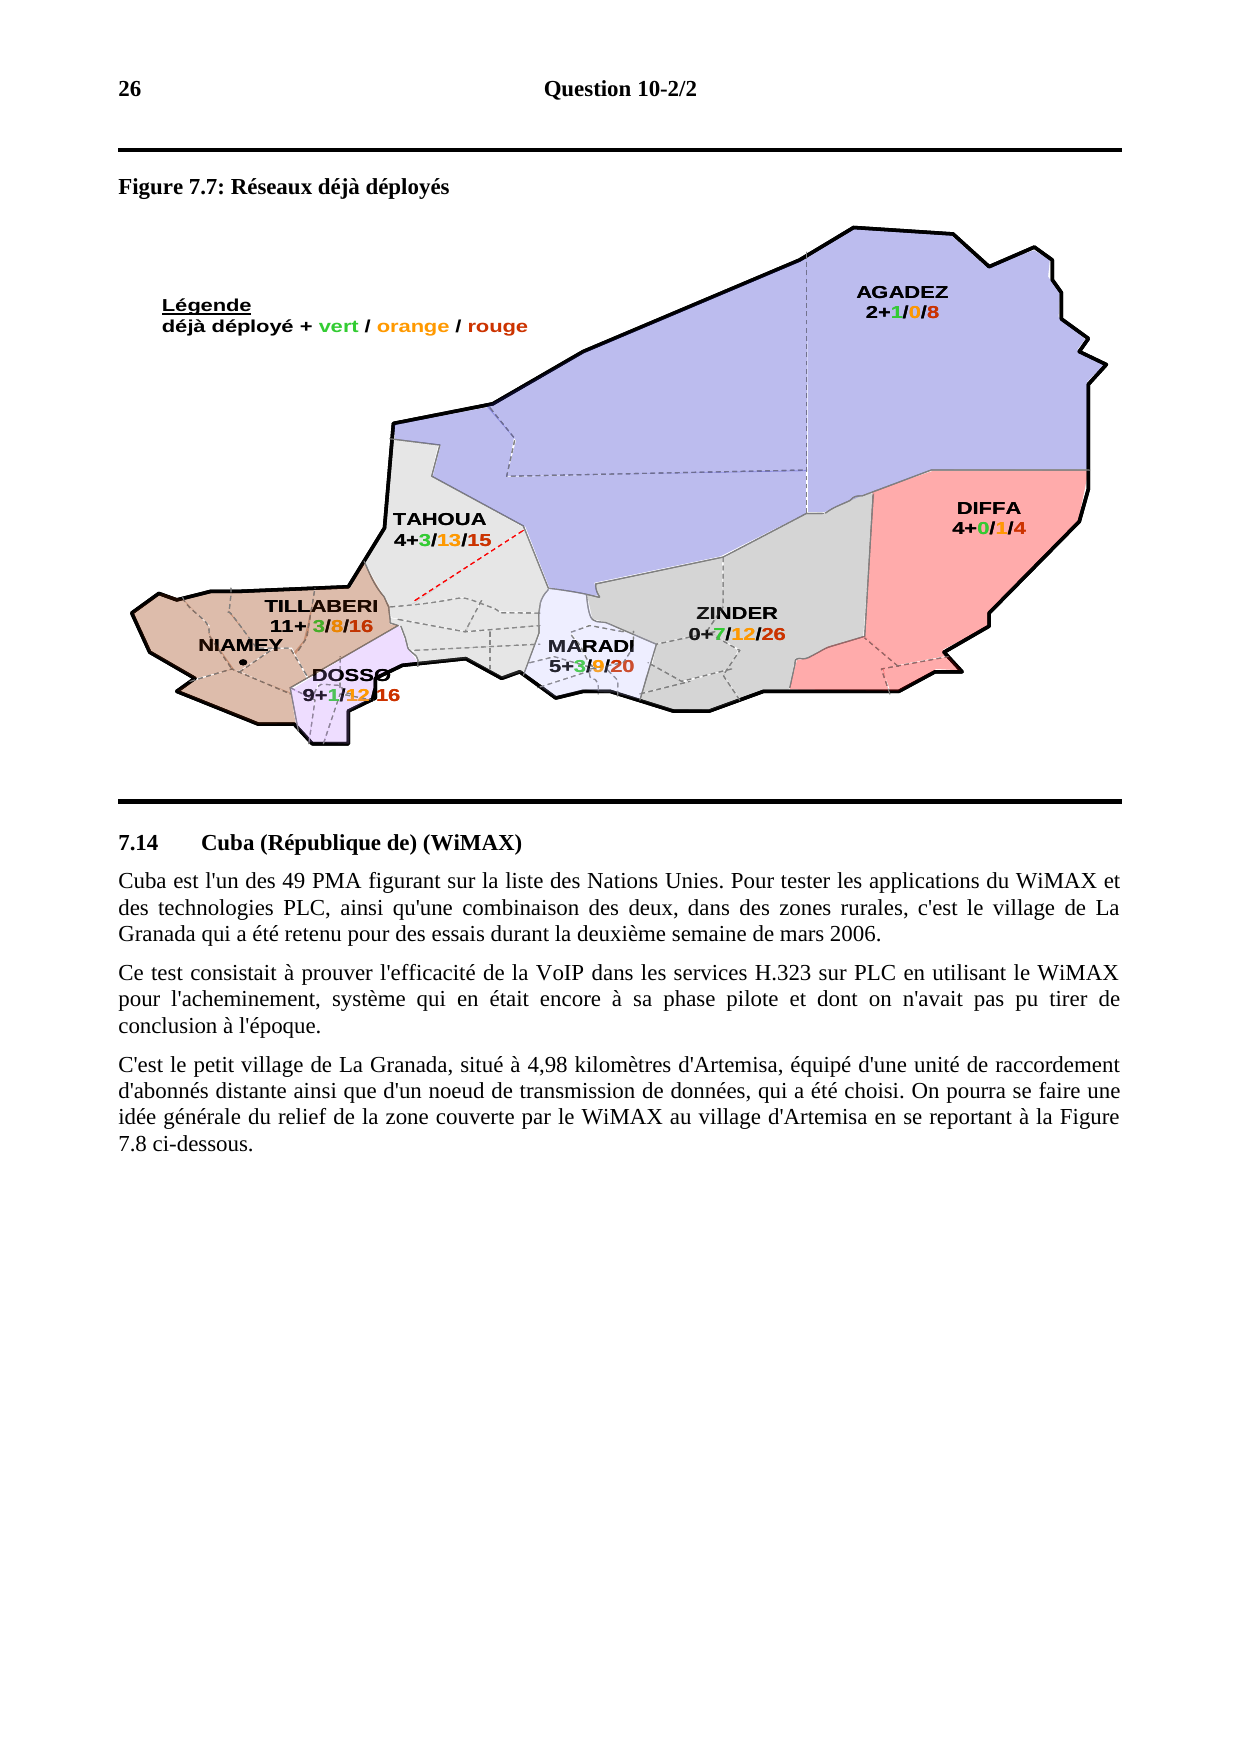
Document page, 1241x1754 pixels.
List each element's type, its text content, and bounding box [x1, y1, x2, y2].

text C'est le petit village de La Granada, situé à 4,98 kilomètres d'Artemisa, équipé d'une unité de raccordement d'abonnés distante ainsi que d'un noeud de transmission de données, qui a été choisi. On pourra se faire une idée générale du relief de la zone couverte par le WiMAX au village d'Artemisa en se reportant à la Figure 7.8 ci-dessous. [118, 1051, 1122, 1156]
title Figure 7.7: Réseaux déjà déployés [118, 152, 1122, 199]
subtitle 7.14 Cuba (République de) (WiMAX) [118, 829, 1122, 855]
text Ce test consistait à prouver l'efficacité de la VoIP dans les services H.323 sur PLC en utilisant le WiMAX pour l'acheminement, système qui en était encore à sa phase pilote et dont on n'avait pas pu tirer de conclusion à l'époque. [118, 959, 1122, 1038]
text Cuba est l'un des 49 PMA figurant sur la liste des Nations Unies. Pour tester les applications du WiMAX et des technologies PLC, ainsi qu'une combinaison des deux, dans des zones rurales, c'est le village de La Granada qui a été retenu pour des essais durant la deuxième semaine de mars 2006. [118, 867, 1122, 947]
